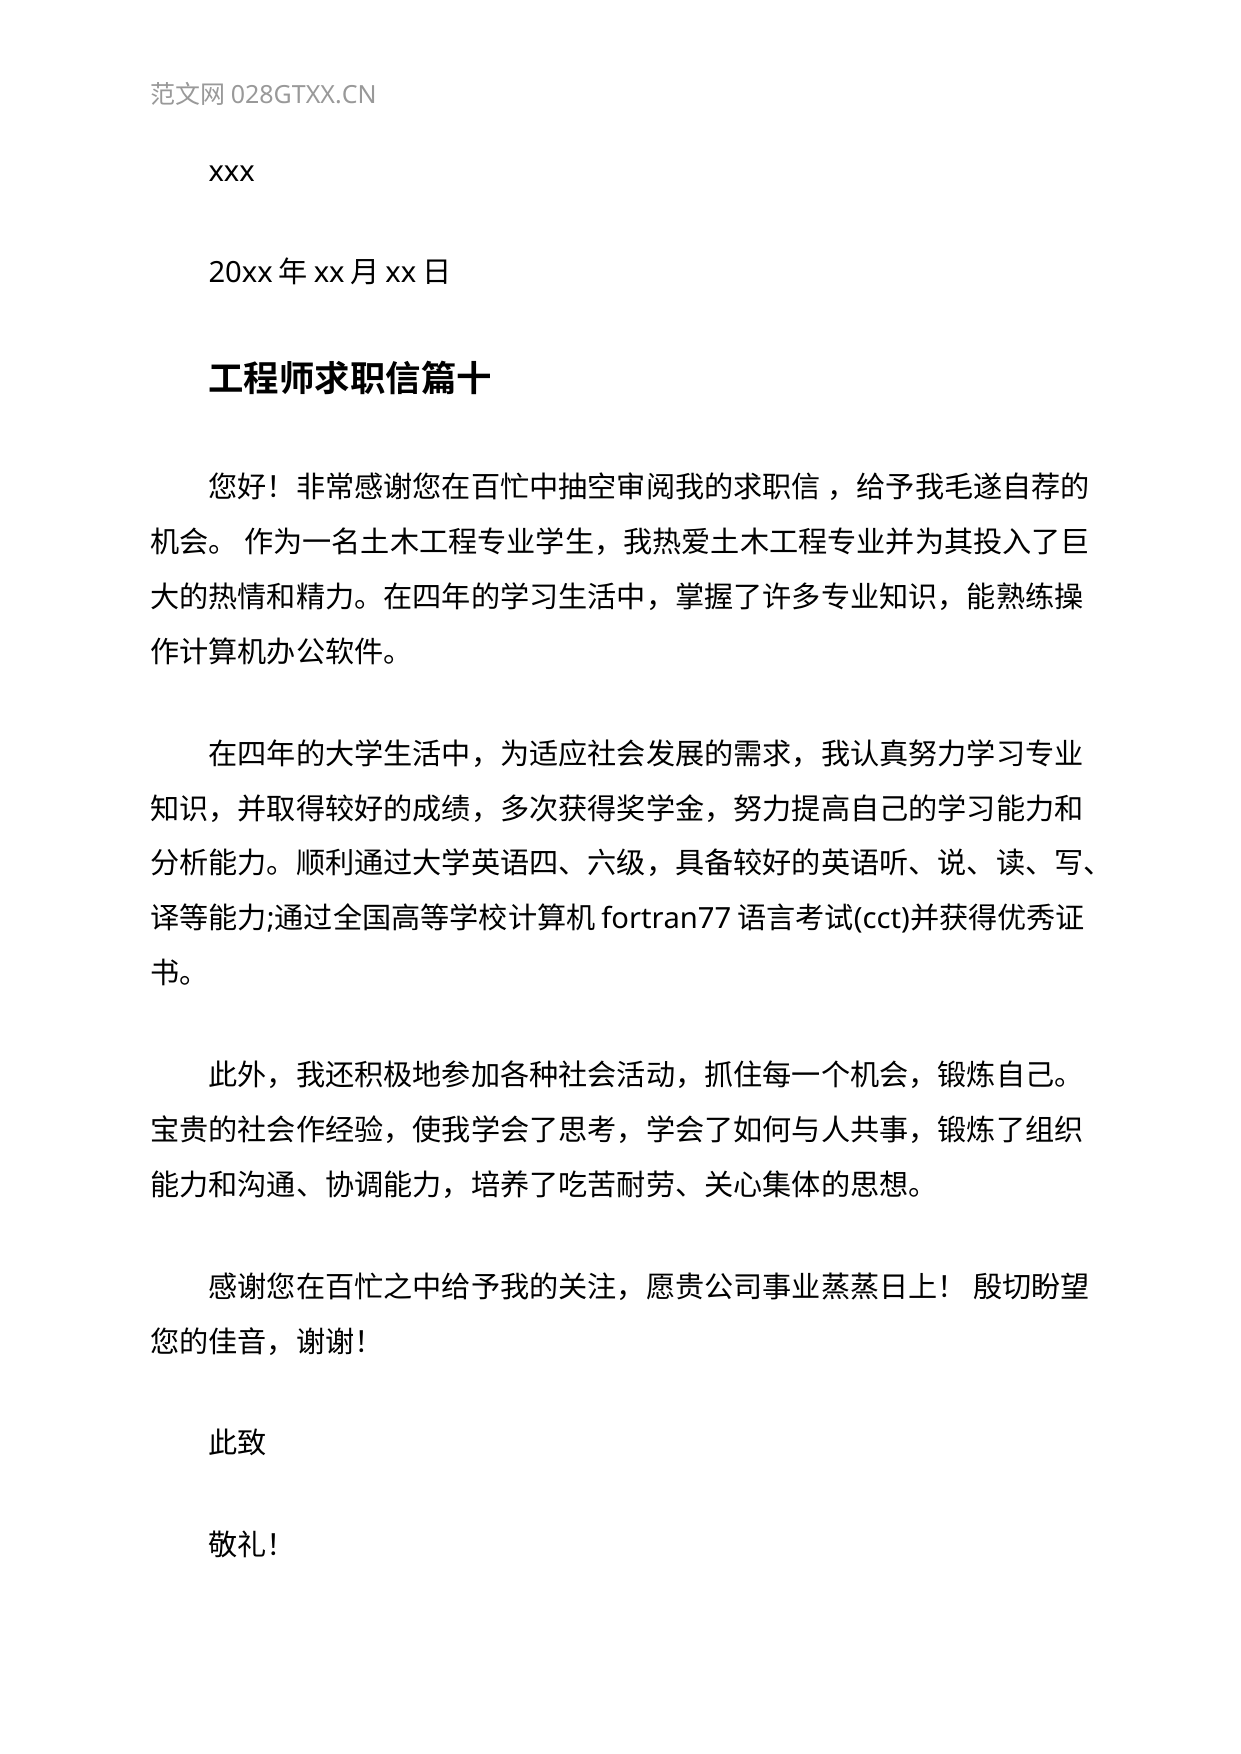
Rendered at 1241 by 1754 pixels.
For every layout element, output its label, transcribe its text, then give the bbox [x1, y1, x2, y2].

text 工程师求职信篇十 [150, 350, 1090, 402]
text 感谢您在百忙之中给予我的关注，愿贵公司事业蒸蒸日上！ 殷切盼望您的佳音，谢谢！ [150, 1263, 1090, 1361]
text 20xx年xx月xx日 [150, 248, 1090, 291]
text 敬礼！ [150, 1522, 1090, 1564]
text 在四年的大学生活中，为适应社会发展的需求，我认真努力学习专业知识，并取得较好的成绩，多次获得奖学金，努力提高自己的学习能力和分析能力。顺利通过大学英语四、六级，具备较好的英语听、说、读、写、译等能力;通过全国高等学校计算机fortran77语言考试(cct)并获得优秀证书。 [150, 730, 1090, 992]
text 此致 [150, 1420, 1090, 1462]
text xxx [150, 150, 1090, 190]
text 您好！非常感谢您在百忙中抽空审阅我的求职信 ，给予我毛遂自荐的机会。 作为一名土木工程专业学生，我热爱土木工程专业并为其投入了巨大的热情和精力。在四年的学习生活中，掌握了许多专业知识，能熟练操作计算机办公软件。 [150, 464, 1090, 671]
text 此外，我还积极地参加各种社会活动，抓住每一个机会，锻炼自己。宝贵的社会作经验，使我学会了思考，学会了如何与人共事，锻炼了组织能力和沟通、协调能力，培养了吃苦耐劳、关心集体的思想。 [150, 1052, 1090, 1204]
